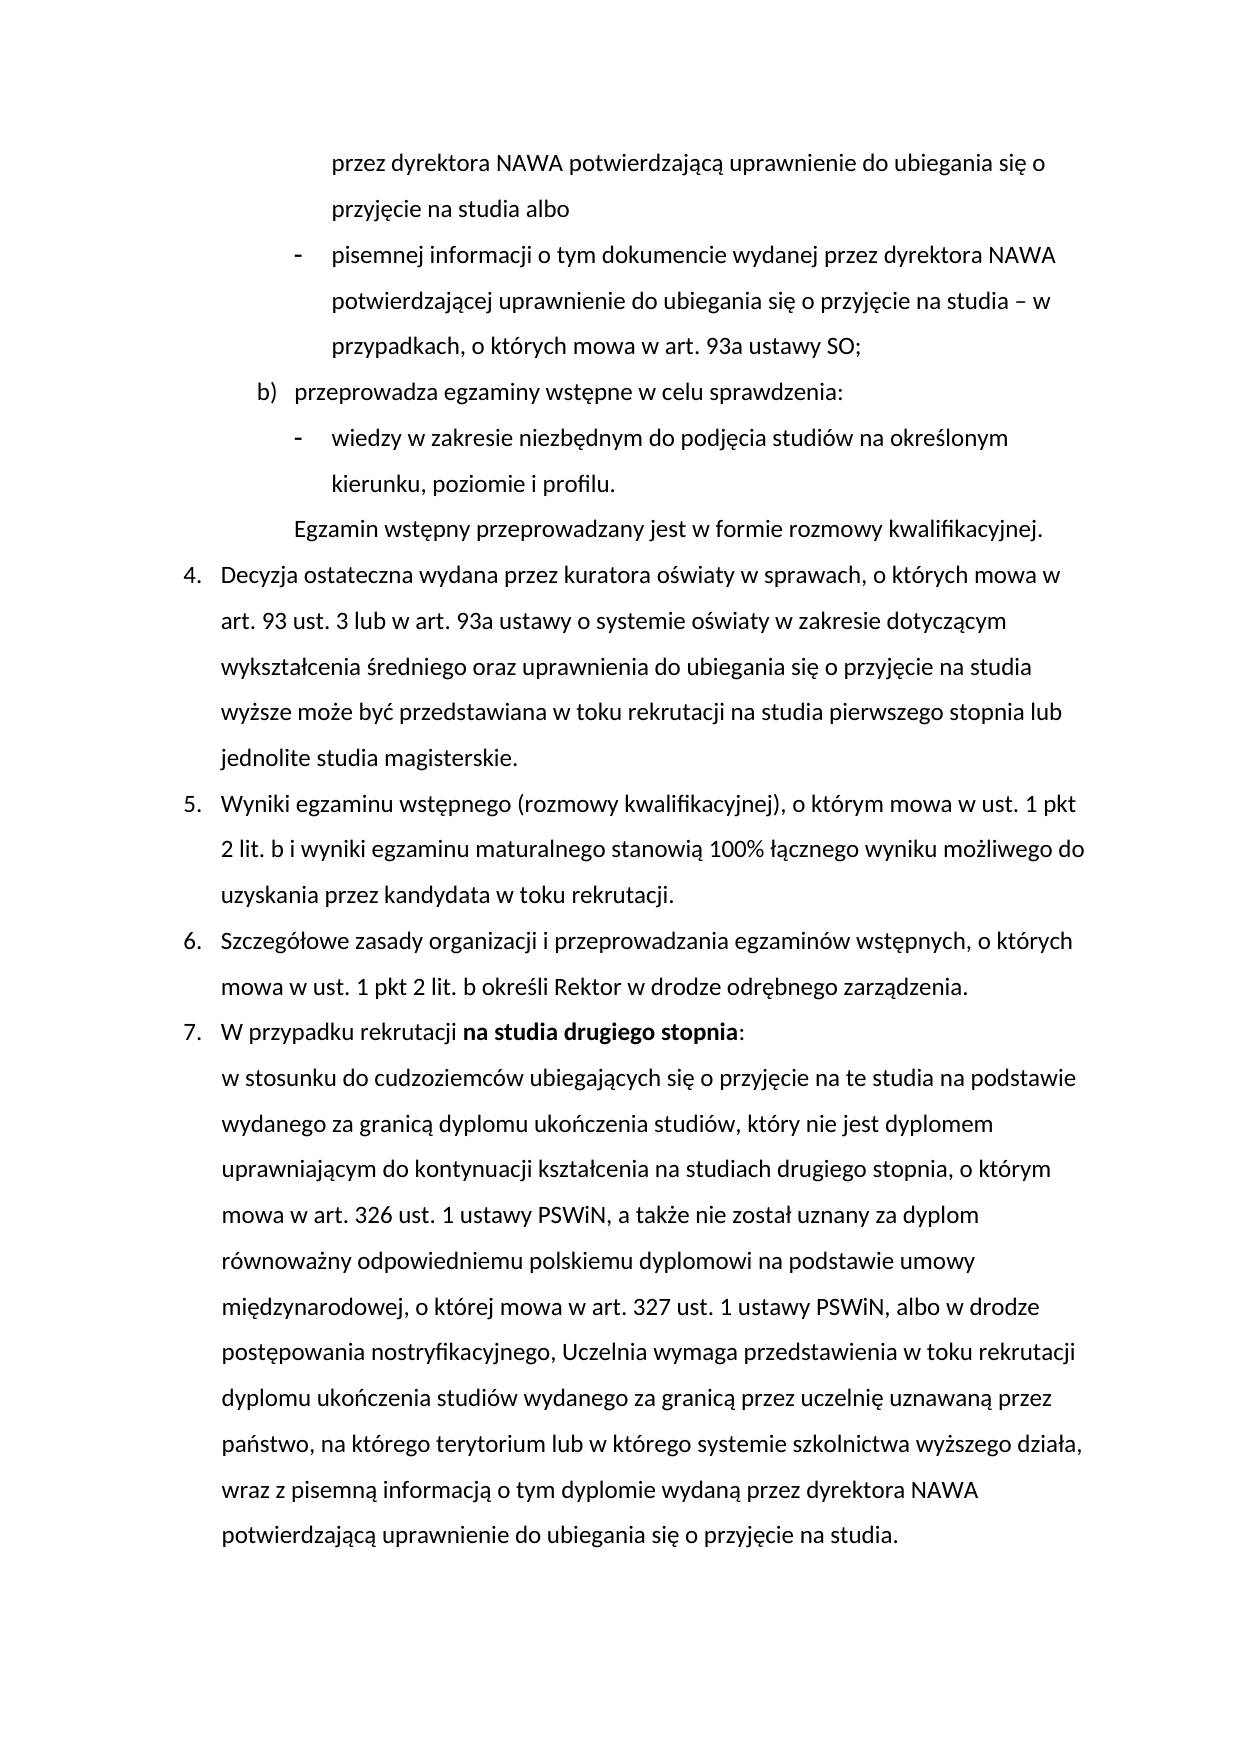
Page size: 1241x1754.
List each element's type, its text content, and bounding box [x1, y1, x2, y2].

list pisemnej informacji o tym dokumencie wydanej przez dyrektora NAWA potwierdzającej uprawnienie do ubiegania się o przyjęcie na studia – w przypadkach, o których mowa w art. 93a ustawy SO; [294, 239, 1093, 361]
list Decyzja ostateczna wydana przez kuratora oświaty w sprawach, o których mowa w art. 93 ust. 3 lub w art. 93a ustawy o systemie oświaty w zakresie dotyczącym wykształcenia średniego oraz uprawnienia do ubiegania się o przyjęcie na studia wyższe może być przedstawiana w toku rekrutacji na studia pierwszego stopnia lub jednolite studia magisterskie. [183, 559, 1093, 773]
list Wyniki egzaminu wstępnego (rozmowy kwalifikacyjnej), o którym mowa w ust. 1 pkt 2 lit. b i wyniki egzaminu maturalnego stanowią 100% łącznego wyniku możliwego do uzyskania przez kandydata w toku rekrutacji. [183, 788, 1093, 910]
list Szczegółowe zasady organizacji i przeprowadzania egzaminów wstępnych, o których mowa w ust. 1 pkt 2 lit. b określi Rektor w drodze odrębnego zarządzenia. [183, 925, 1093, 1001]
text Egzamin wstępny przeprowadzany jest w formie rozmowy kwalifikacyjnej. [294, 513, 1093, 544]
list W przypadku rekrutacji na studia drugiego stopnia: [183, 1016, 1093, 1047]
list wiedzy w zakresie niezbędnym do podjęcia studiów na określonym kierunku, poziomie i profilu. [294, 422, 1093, 498]
list przeprowadza egzaminy wstępne w celu sprawdzenia: [257, 376, 1093, 407]
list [294, 148, 1093, 224]
text w stosunku do cudzoziemców ubiegających się o przyjęcie na te studia na podstawie wydanego za granicą dyplomu ukończenia studiów, który nie jest dyplomem uprawniającym do kontynuacji kształcenia na studiach drugiego stopnia, o którym mowa w art. 326 ust. 1 ustawy PSWiN, a także nie został uznany za dyplom równoważny odpowiedniemu polskiemu dyplomowi na podstawie umowy międzynarodowej, o której mowa w art. 327 ust. 1 ustawy PSWiN, albo w drodze postępowania nostryfikacyjnego, Uczelnia wymaga przedstawienia w toku rekrutacji dyplomu ukończenia studiów wydanego za granicą przez uczelnię uznawaną przez państwo, na którego terytorium lub w którego systemie szkolnictwa wyższego działa, wraz z pisemną informacją o tym dyplomie wydaną przez dyrektora NAWA potwierdzającą uprawnienie do ubiegania się o przyjęcie na studia. [221, 1062, 1093, 1550]
